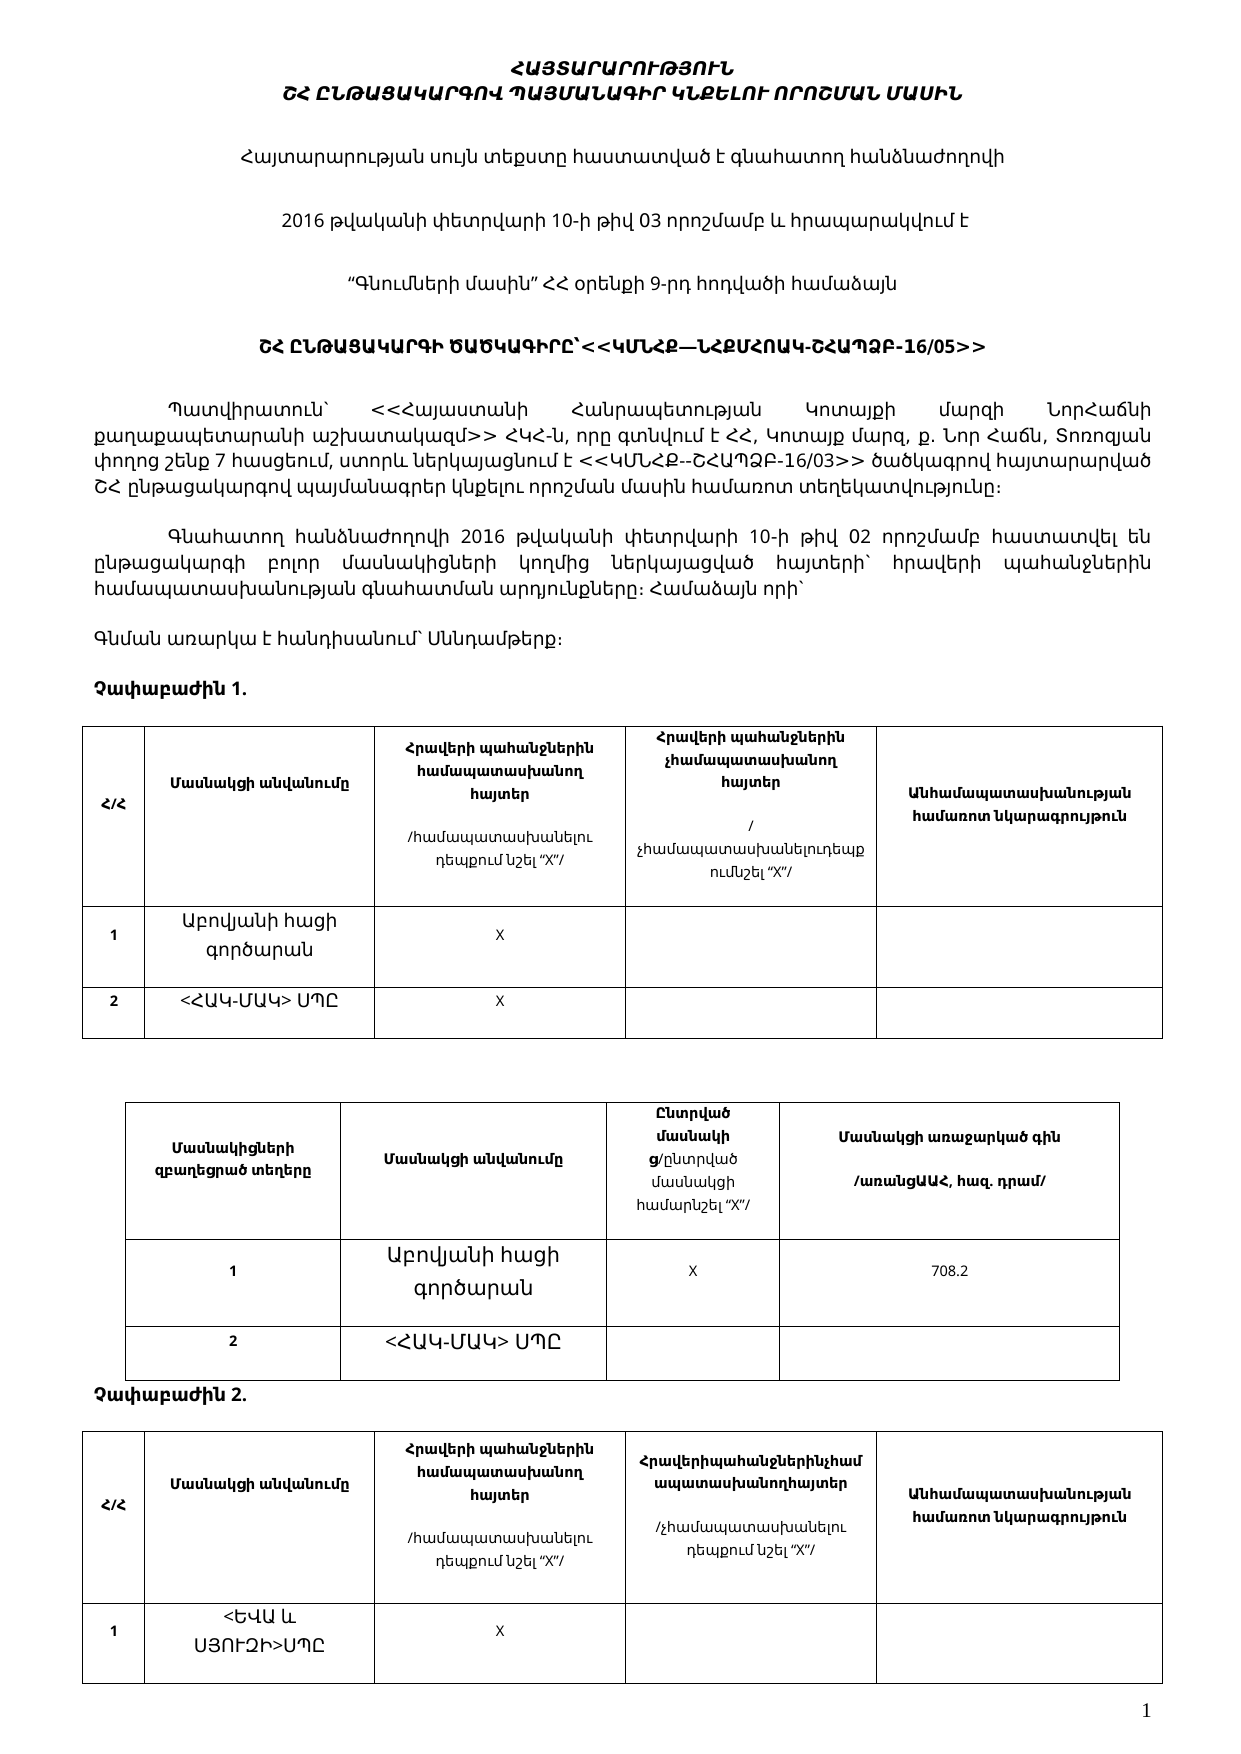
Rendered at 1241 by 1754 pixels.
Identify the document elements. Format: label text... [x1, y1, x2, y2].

table_cell 2 [83, 988, 144, 1038]
table_cell X [375, 907, 625, 987]
table_header Մասնակցի անվանումը [145, 1432, 374, 1602]
table_cell [877, 907, 1162, 987]
table_cell [877, 1604, 1162, 1683]
table_header Հրավերի պահանջներին չհամապատասխանող հայտեր /չհամապատասխանելուդեպքումնշել “X”/ [626, 727, 876, 906]
subtitle 2016 թվականի փետրվարի 10-ի թիվ 03 որոշմամբ և հրապարակվում է [94, 207, 1152, 233]
table_header Մասնակցի առաջարկած գին /առանցԱԱՀ, հազ. դրամ/ [780, 1103, 1119, 1239]
table_cell [626, 907, 876, 987]
table_cell 708.2 [780, 1240, 1119, 1326]
text ՀԱՅՏԱՐԱՐՈՒԹՅՈՒՆ [94, 55, 1152, 81]
text Գնման առարկա է հանդիսանում` Սննդամթերք։ [94, 625, 1152, 651]
text Պատվիրատուն` <<Հայաստանի Հանրապետության Կոտայքի մարզի ՆորՀաճնի քաղաքապետարանի աշխատակազմ>> ՀԿՀ-ն, որը գտնվում է ՀՀ, Կոտայք մարզ, ք. Նոր Հաճն, Տոռոզյան փողոց շենք 7 հասցեում, ստորև ներկայացնում է <<ԿՄՆՀՔ--ՇՀԱՊՁԲ-16/03>> ծածկագրով հայտարարված ՇՀ ընթացակարգով պայմանագրեր կնքելու որոշման մասին համառոտ տեղեկատվությունը։ [94, 397, 1152, 499]
table_cell [607, 1327, 779, 1380]
table_cell <ՀԱԿ-ՄԱԿ> ՍՊԸ [145, 988, 374, 1038]
table_cell 2 [126, 1327, 340, 1380]
table_header Հ/Հ [83, 727, 144, 906]
table_header Մասնակցի անվանումը [145, 727, 374, 906]
table_cell X [375, 1604, 625, 1683]
table_header Ընտրված մասնակից/ընտրված մասնակցի համարնշել “X”/ [607, 1103, 779, 1239]
subtitle “Գնումների մասին” ՀՀ օրենքի 9-րդ հոդվածի համաձայն [94, 270, 1152, 296]
table_cell [626, 988, 876, 1038]
text Գնահատող հանձնաժողովի 2016 թվականի փետրվարի 10-ի թիվ 02 որոշմամբ հաստատվել են ընթացակարգի բոլոր մասնակիցների կողմից ներկայացված հայտերի` հրավերի պահանջներին համապատասխանության գնահատման արդյունքները։ Համաձայն որի` [94, 524, 1152, 600]
table_cell 1 [83, 907, 144, 987]
text ՇՀ ԸՆԹԱՑԱԿԱՐԳՈՎ ՊԱՅՄԱՆԱԳԻՐ ԿՆՔԵԼՈՒ ՈՐՈՇՄԱՆ ՄԱՍԻՆ [94, 81, 1152, 106]
text Չափաբաժին 1. [94, 676, 1152, 701]
table_header Մասնակցի անվանումը [341, 1103, 606, 1239]
table_cell [877, 988, 1162, 1038]
table_header Մասնակիցների զբաղեցրած տեղերը [126, 1103, 340, 1239]
table_header Հրավերի պահանջներին համապատասխանող հայտեր /համապատասխանելու դեպքում նշել “X”/ [375, 1432, 625, 1602]
table_header Հրավերիպահանջներինչհամապատասխանողհայտեր /չհամապատասխանելու դեպքում նշել “X”/ [626, 1432, 876, 1602]
table_header Հ/Հ [83, 1432, 144, 1602]
table_cell X [607, 1240, 779, 1326]
table_cell Աբովյանի հացի գործարան [341, 1240, 606, 1326]
subtitle Հայտարարության սույն տեքստը հաստատված է գնահատող հանձնաժողովի [94, 144, 1152, 169]
table_cell Աբովյանի հացի գործարան [145, 907, 374, 987]
table_cell [626, 1604, 876, 1683]
table_header Անհամապատասխանության համառոտ նկարագրույթուն [877, 1432, 1162, 1602]
subtitle ՇՀ ԸՆԹԱՑԱԿԱՐԳԻ ԾԱԾԿԱԳԻՐԸ՝<<ԿՄՆՀՔ—ՆՀՔՄՀՈԱԿ-ՇՀԱՊՁԲ-16/05>> [94, 333, 1152, 359]
table_cell 1 [83, 1604, 144, 1683]
table_header Հրավերի պահանջներին համապատասխանող հայտեր /համապատասխանելու դեպքում նշել “X”/ [375, 727, 625, 906]
table_header Անհամապատասխանության համառոտ նկարագրույթուն [877, 727, 1162, 906]
table_cell <ԵՎԱ և ՍՅՈՒԶԻ>ՍՊԸ [145, 1604, 374, 1683]
table_cell [780, 1327, 1119, 1380]
table_cell <ՀԱԿ-ՄԱԿ> ՍՊԸ [341, 1327, 606, 1380]
table_cell X [375, 988, 625, 1038]
text Չափաբաժին 2. [94, 1381, 1152, 1407]
table_cell 1 [126, 1240, 340, 1326]
